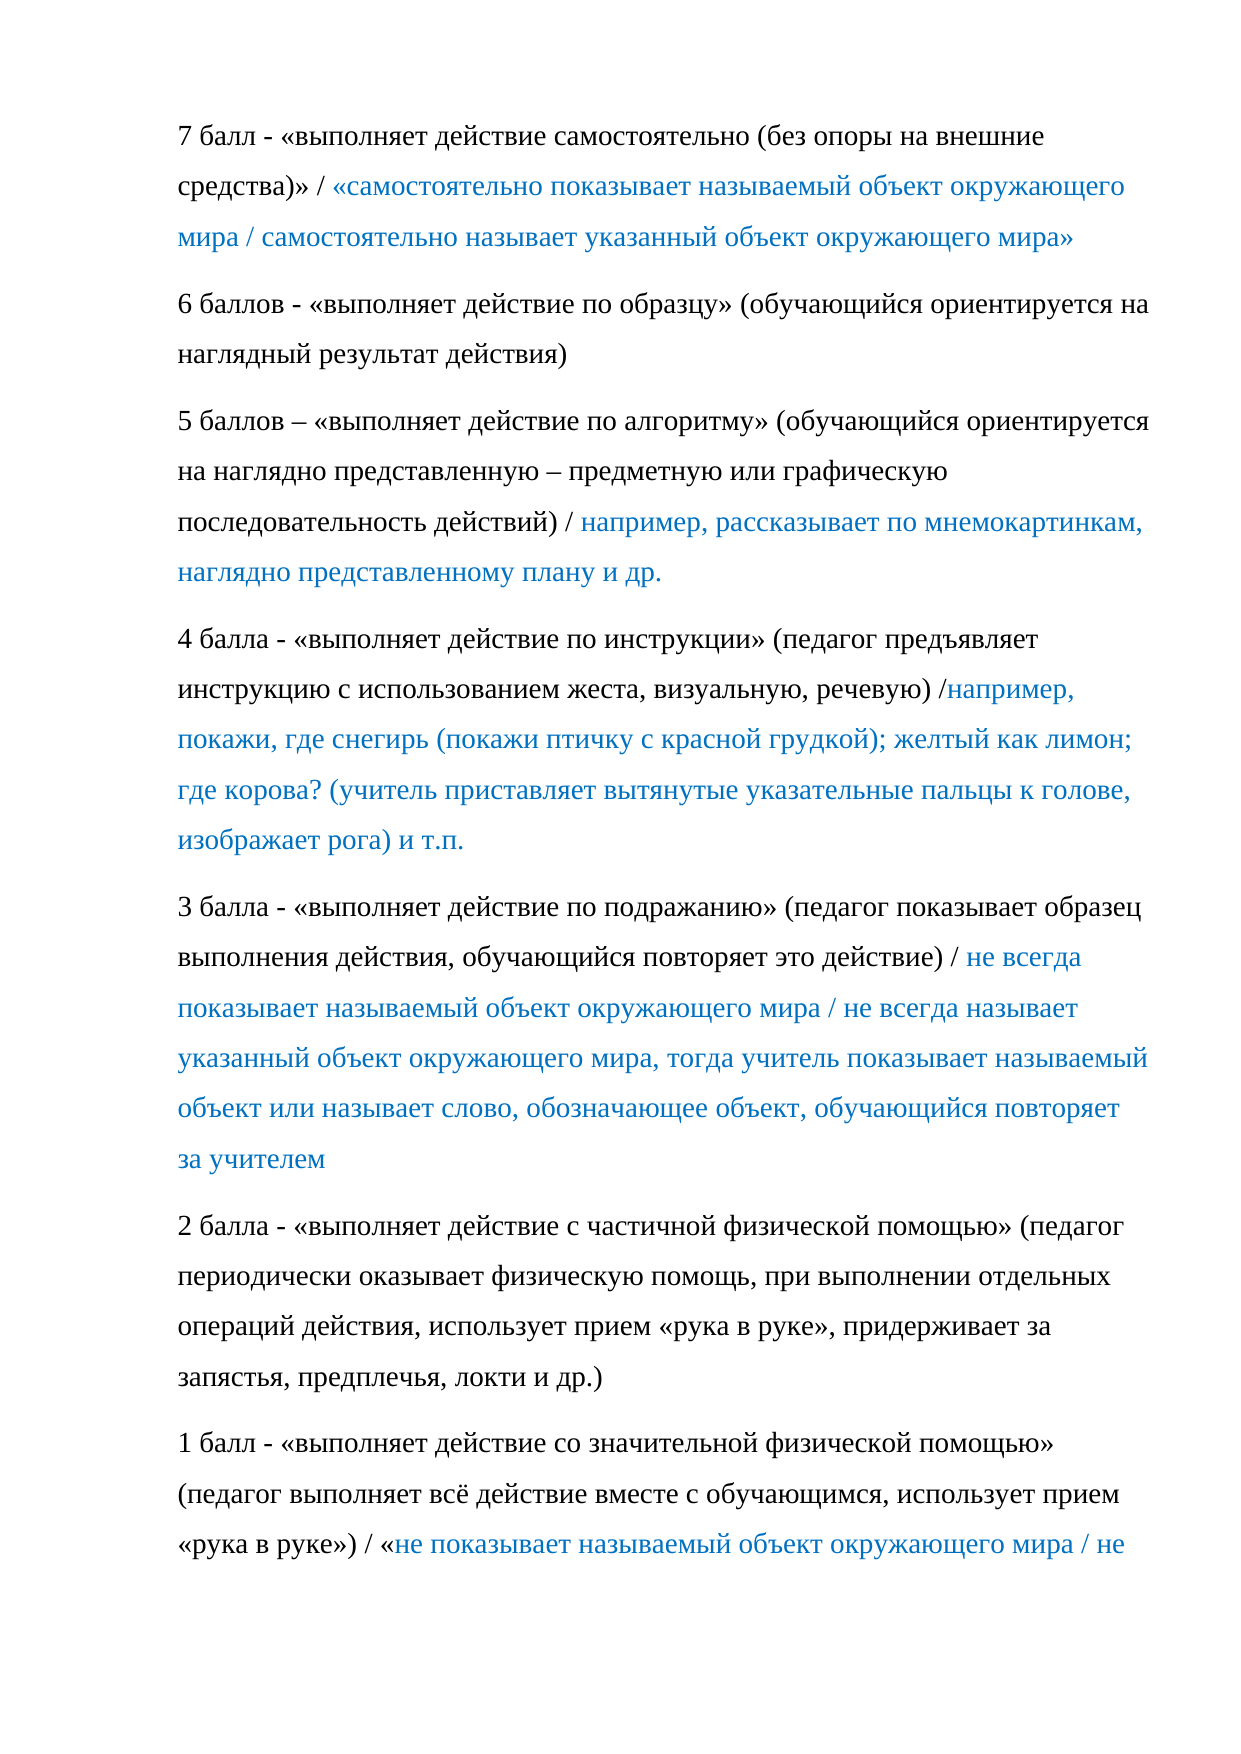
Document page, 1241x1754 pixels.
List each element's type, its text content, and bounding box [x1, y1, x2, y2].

text 3 балла - «выполняет действие по подражанию» (педагог показывает образец выполнения действия, обучающийся повторяет это действие) / не всегда показывает называемый объект окружающего мира / не всегда называет указанный объект окружающего мира, тогда учитель показывает называемый объект или называет слово, обозначающее объект, обучающийся повторяет за учителем [177, 889, 1152, 1174]
text 4 балла - «выполняет действие по инструкции» (педагог предъявляет инструкцию с использованием жеста, визуальную, речевую) /например, покажи, где снегирь (покажи птичку с красной грудкой); желтый как лимон; где корова? (учитель приставляет вытянутые указательные пальцы к голове, изображает рога) и т.п. [177, 621, 1152, 856]
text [177, 1426, 1152, 1560]
text 7 балл - «выполняет действие самостоятельно (без опоры на внешние средства)» / «самостоятельно показывает называемый объект окружающего мира / самостоятельно называет указанный объект окружающего мира» [177, 118, 1152, 252]
text 6 баллов - «выполняет действие по образцу» (обучающийся ориентируется на наглядный результат действия) [177, 286, 1152, 369]
text 5 баллов – «выполняет действие по алгоритму» (обучающийся ориентируется на наглядно представленную – предметную или графическую последовательность действий) / например, рассказывает по мнемокартинкам, наглядно представленному плану и др. [177, 403, 1152, 587]
text 2 балла - «выполняет действие с частичной физической помощью» (педагог периодически оказывает физическую помощь, при выполнении отдельных операций действия, использует прием «рука в руке», придерживает за запястья, предплечья, локти и др.) [177, 1208, 1152, 1392]
